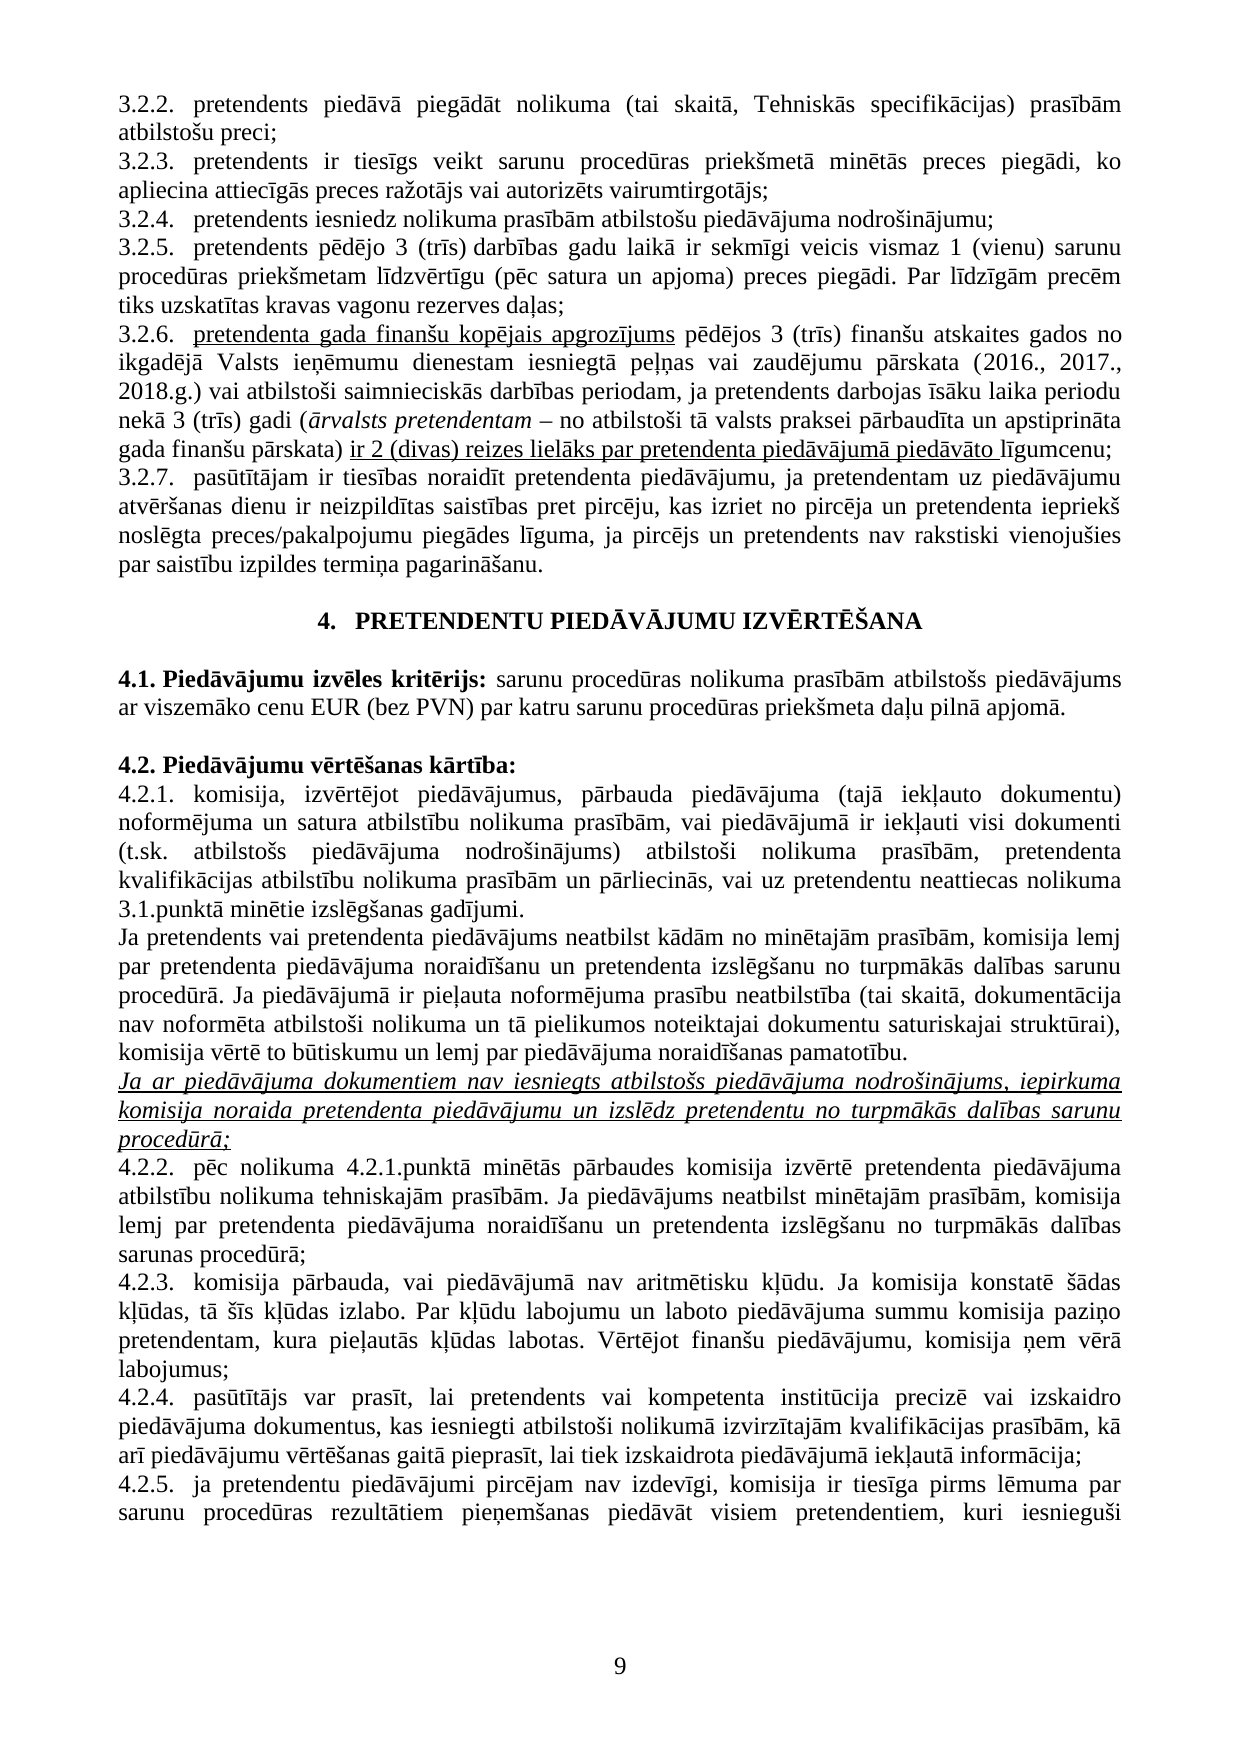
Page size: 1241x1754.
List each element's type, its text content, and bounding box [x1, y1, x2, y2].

list pēc nolikuma 4.2.1.punktā minētās pārbaudes komisija izvērtē pretendenta piedāvājuma atbilstību nolikuma tehniskajām prasībām. Ja piedāvājums neatbilst minētajām prasībām, komisija lemj par pretendenta piedāvājuma noraidīšanu un pretendenta izslēgšanu no turpmākās dalības sarunas procedūrā; [118, 1152, 1122, 1267]
list Ja ar piedāvājuma dokumentiem nav iesniegts atbilstošs piedāvājuma nodrošinājums, iepirkuma komisija noraida pretendenta piedāvājumu un izslēdz pretendentu no turpmākās dalības sarunu procedūrā; [118, 1066, 1122, 1091]
list pretendents ir tiesīgs veikt sarunu procedūras priekšmetā minētās preces piegādi, ko apliecina attiecīgās preces ražotājs vai autorizēts vairumtirgotājs; [118, 146, 1122, 204]
list PRETENDENTU PIEDĀVĀJUMU IZVĒRTĒŠANA [118, 606, 1122, 635]
list Piedāvājumu izvēles kritērijs: sarunu procedūras nolikuma prasībām atbilstošs piedāvājums ar viszemāko cenu EUR (bez PVN) par katru sarunu procedūras priekšmeta daļu pilnā apjomā. [118, 664, 1122, 721]
list pasūtītājs var prasīt, lai pretendents vai kompetenta institūcija precizē vai izskaidro piedāvājuma dokumentus, kas iesniegti atbilstoši nolikumā izvirzītajām kvalifikācijas prasībām, kā arī piedāvājumu vērtēšanas gaitā pieprasīt, lai tiek izskaidrota piedāvājumā iekļautā informācija; [118, 1382, 1122, 1469]
list Ja pretendents vai pretendenta piedāvājums neatbilst kādām no minētajām prasībām, komisija lemj par pretendenta piedāvājuma noraidīšanu un pretendenta izslēgšanu no turpmākās dalības sarunu procedūrā. Ja piedāvājumā ir pieļauta noformējuma prasību neatbilstība (tai skaitā, dokumentācija nav noformēta atbilstoši nolikuma un tā pielikumos noteiktajai dokumentu saturiskajai struktūrai), komisija vērtē to būtiskumu un lemj par piedāvājuma noraidīšanas pamatotību. [118, 922, 1122, 1066]
list pretendents iesniedz nolikuma prasībām atbilstošu piedāvājuma nodrošinājumu; [118, 204, 1122, 232]
list pretendenta gada finanšu kopējais apgrozījums pēdējos 3 (trīs) finanšu atskaites gados no ikgadējā Valsts ieņēmumu dienestam iesniegtā peļņas vai zaudējumu pārskata (2016., 2017., 2018.g.) vai atbilstoši saimnieciskās darbības periodam, ja pretendents darbojas īsāku laika periodu nekā 3 (trīs) gadi (ārvalsts pretendentam – no atbilstoši tā valsts praksei pārbaudīta un apstiprināta gada finanšu pārskata) ir 2 (divas) reizes lielāks par pretendenta piedāvājumā piedāvāto līgumcenu; [118, 319, 1122, 462]
list pretendents piedāvā piegādāt nolikuma (tai skaitā, Tehniskās specifikācijas) prasībām atbilstošu preci; [118, 89, 1122, 146]
list pasūtītājam ir tiesības noraidīt pretendenta piedāvājumu, ja pretendentam uz piedāvājumu atvēršanas dienu ir neizpildītas saistības pret pircēju, kas izriet no pircēja un pretendenta iepriekš noslēgta preces/pakalpojumu piegādes līguma, ja pircējs un pretendents nav rakstiski vienojušies par saistību izpildes termiņa pagarināšanu. [118, 462, 1122, 577]
list komisija pārbauda, vai piedāvājumā nav aritmētisku kļūdu. Ja komisija konstatē šādas kļūdas, tā šīs kļūdas izlabo. Par kļūdu labojumu un laboto piedāvājuma summu komisija paziņo pretendentam, kura pieļautās kļūdas labotas. Vērtējot finanšu piedāvājumu, komisija ņem vērā labojumus; [118, 1267, 1122, 1382]
list komisija, izvērtējot piedāvājumus, pārbauda piedāvājuma (tajā iekļauto dokumentu) noformējuma un satura atbilstību nolikuma prasībām, vai piedāvājumā ir iekļauti visi dokumenti (t.sk. atbilstošs piedāvājuma nodrošinājums) atbilstoši nolikuma prasībām, pretendenta kvalifikācijas atbilstību nolikuma prasībām un pārliecinās, vai uz pretendentu neattiecas nolikuma 3.1.punktā minētie izslēgšanas gadījumi. [118, 779, 1122, 922]
list Ja ar piedāvājuma dokumentiem nav iesniegts atbilstošs piedāvājuma nodrošinājums, iepirkuma komisija noraida pretendenta piedāvājumu un izslēdz pretendentu no turpmākās dalības sarunu procedūrā; [118, 1093, 1122, 1120]
list Ja ar piedāvājuma dokumentiem nav iesniegts atbilstošs piedāvājuma nodrošinājums, iepirkuma komisija noraida pretendenta piedāvājumu un izslēdz pretendentu no turpmākās dalības sarunu procedūrā; [118, 1121, 1122, 1152]
list Piedāvājumu vērtēšanas kārtība: [118, 750, 1122, 779]
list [118, 1469, 1122, 1526]
list pretendents pēdējo 3 (trīs) darbības gadu laikā ir sekmīgi veicis vismaz 1 (vienu) sarunu procedūras priekšmetam līdzvērtīgu (pēc satura un apjoma) preces piegādi. Par līdzīgām precēm tiks uzskatītas kravas vagonu rezerves daļas; [118, 232, 1122, 319]
